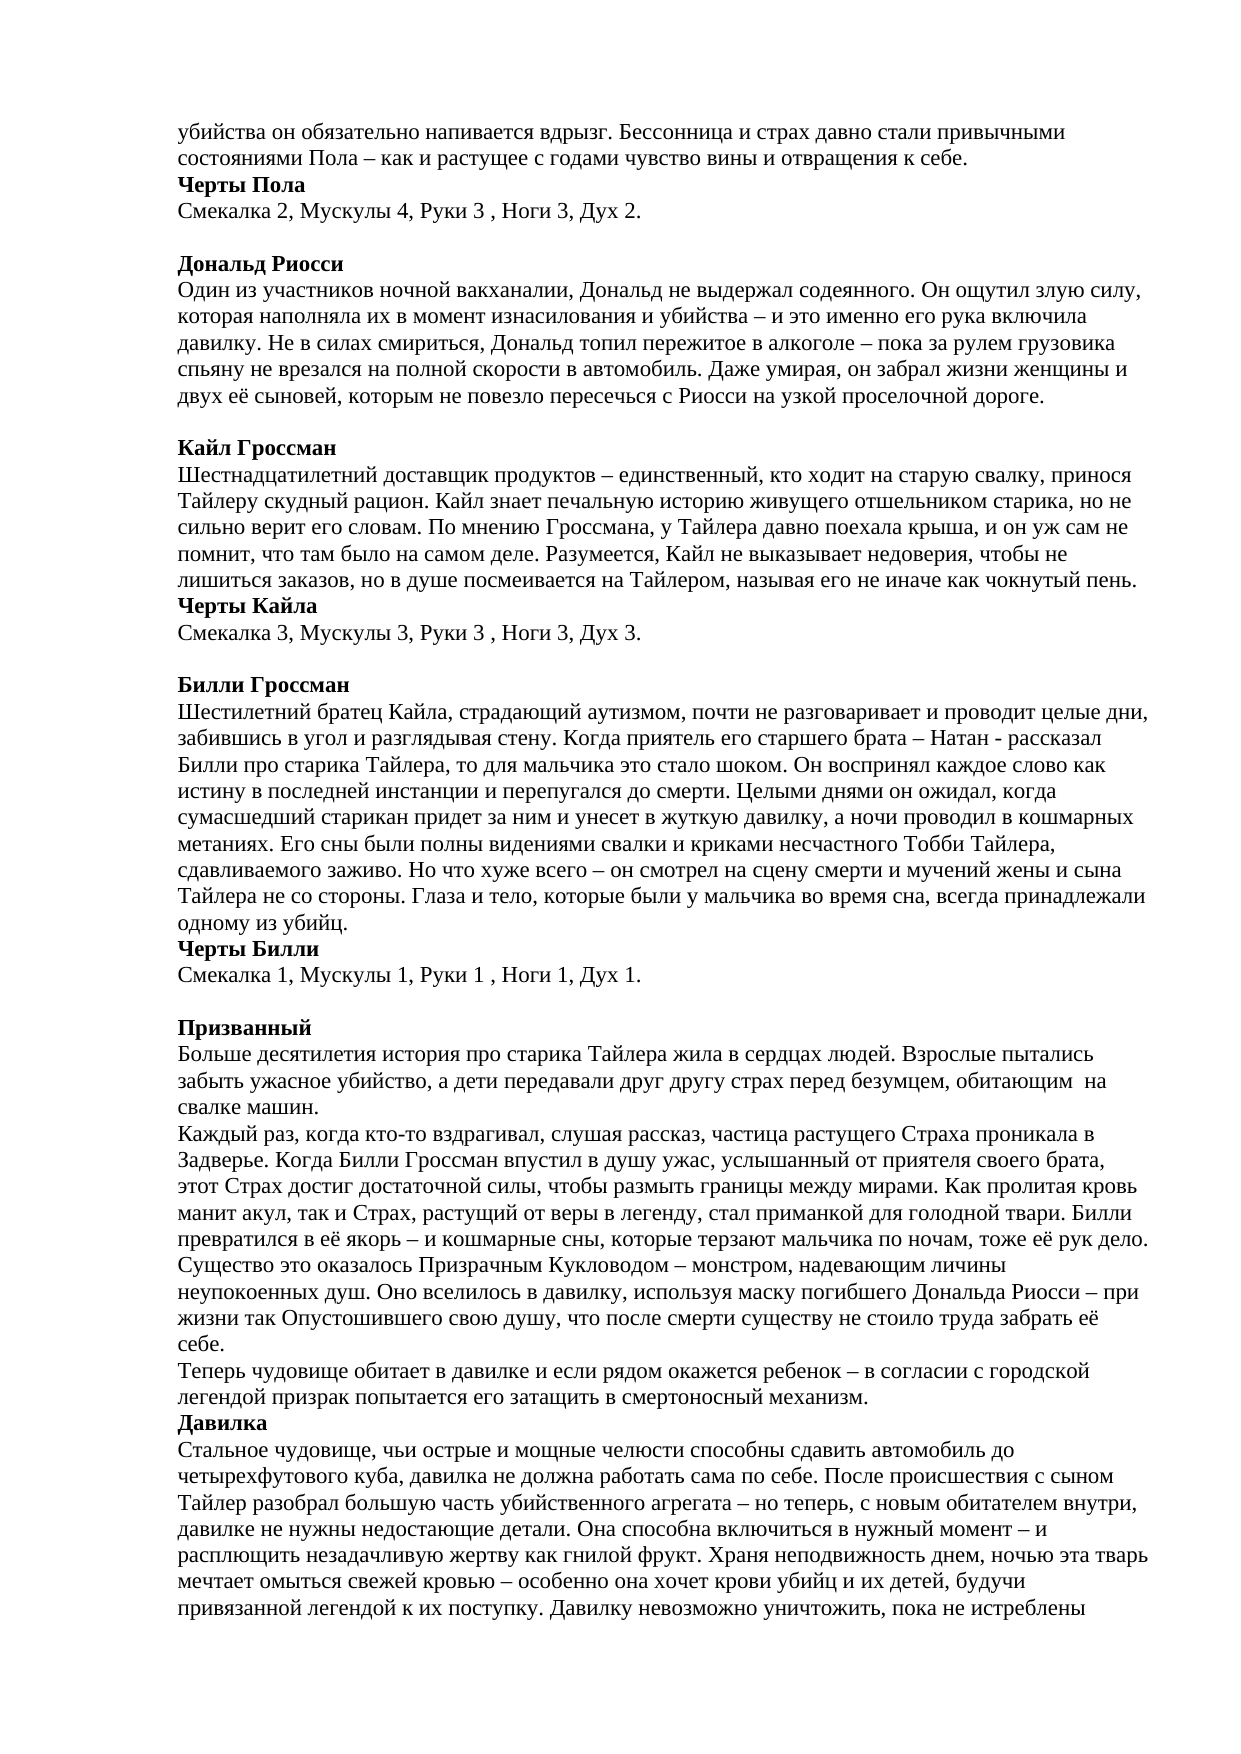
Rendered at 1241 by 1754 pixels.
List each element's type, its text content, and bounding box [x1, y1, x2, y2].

text Смекалка 1, Мускулы 1, Руки 1 , Ноги 1, Дух 1. [177, 961, 1152, 988]
text Больше десятилетия история про старика Тайлера жила в сердцах людей. Взрослые пытались забыть ужасное убийство, а дети передавали друг другу страх перед безумцем, обитающим на свалке машин. [177, 1041, 1152, 1119]
text Кайл Гроссман [177, 434, 1152, 461]
text Призванный [177, 1014, 1152, 1041]
text Теперь чудовище обитает в давилке и если рядом окажется ребенок – в согласии с городской легендой призрак попытается его затащить в смертоносный механизм. [177, 1357, 1152, 1409]
text Черты Пола [177, 171, 1152, 197]
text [177, 1436, 1152, 1620]
text Черты Билли [177, 935, 1152, 961]
text Каждый раз, когда кто-то вздрагивал, слушая рассказ, частица растущего Страха проникала в Задверье. Когда Билли Гроссман впустил в душу ужас, услышанный от приятеля своего брата, этот Страх достиг достаточной силы, чтобы размыть границы между мирами. Как пролитая кровь манит акул, так и Страх, растущий от веры в легенду, стал приманкой для голодной твари. Билли превратился в её якорь – и кошмарные сны, которые терзают мальчика по ночам, тоже её рук дело. Существо это оказалось Призрачным Кукловодом – монстром, надевающим личины неупокоенных душ. Оно вселилось в давилку, используя маску погибшего Дональда Риосси – при жизни так Опустошившего свою душу, что после смерти существу не стоило труда забрать её себе. [177, 1119, 1152, 1357]
text Шестнадцатилетний доставщик продуктов – единственный, кто ходит на старую свалку, принося Тайлеру скудный рацион. Кайл знает печальную историю живущего отшельником старика, но не сильно верит его словам. По мнению Гроссмана, у Тайлера давно поехала крыша, и он уж сам не помнит, что там было на самом деле. Разумеется, Кайл не выказывает недоверия, чтобы не лишиться заказов, но в душе посмеивается на Тайлером, называя его не иначе как чокнутый пень. [177, 461, 1152, 592]
text Черты Кайла [177, 592, 1152, 619]
text Дональд Риосси [177, 250, 1152, 276]
text Давилка [177, 1409, 1152, 1436]
text Смекалка 2, Мускулы 4, Руки 3 , Ноги 3, Дух 2. [177, 197, 1152, 223]
text Шестилетний братец Кайла, страдающий аутизмом, почти не разговаривает и проводит целые дни, забившись в угол и разглядывая стену. Когда приятель его старшего брата – Натан - рассказал Билли про старика Тайлера, то для мальчика это стало шоком. Он воспринял каждое слово как истину в последней инстанции и перепугался до смерти. Целыми днями он ожидал, когда сумасшедший старикан придет за ним и унесет в жуткую давилку, а ночи проводил в кошмарных метаниях. Его сны были полны видениями свалки и криками несчастного Тобби Тайлера, сдавливаемого заживо. Но что хуже всего – он смотрел на сцену смерти и мучений жены и сына Тайлера не со стороны. Глаза и тело, которые были у мальчика во время сна, всегда принадлежали одному из убийц. [177, 698, 1152, 935]
text Смекалка 3, Мускулы 3, Руки 3 , Ноги 3, Дух 3. [177, 619, 1152, 645]
text Билли Гроссман [177, 672, 1152, 698]
text Один из участников ночной вакханалии, Дональд не выдержал содеянного. Он ощутил злую силу, которая наполняла их в момент изнасилования и убийства – и это именно его рука включила давилку. Не в силах смириться, Дональд топил пережитое в алкоголе – пока за рулем грузовика спьяну не врезался на полной скорости в автомобиль. Даже умирая, он забрал жизни женщины и двух её сыновей, которым не повезло пересечься с Риосси на узкой проселочной дороге. [177, 276, 1152, 408]
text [177, 118, 1152, 171]
